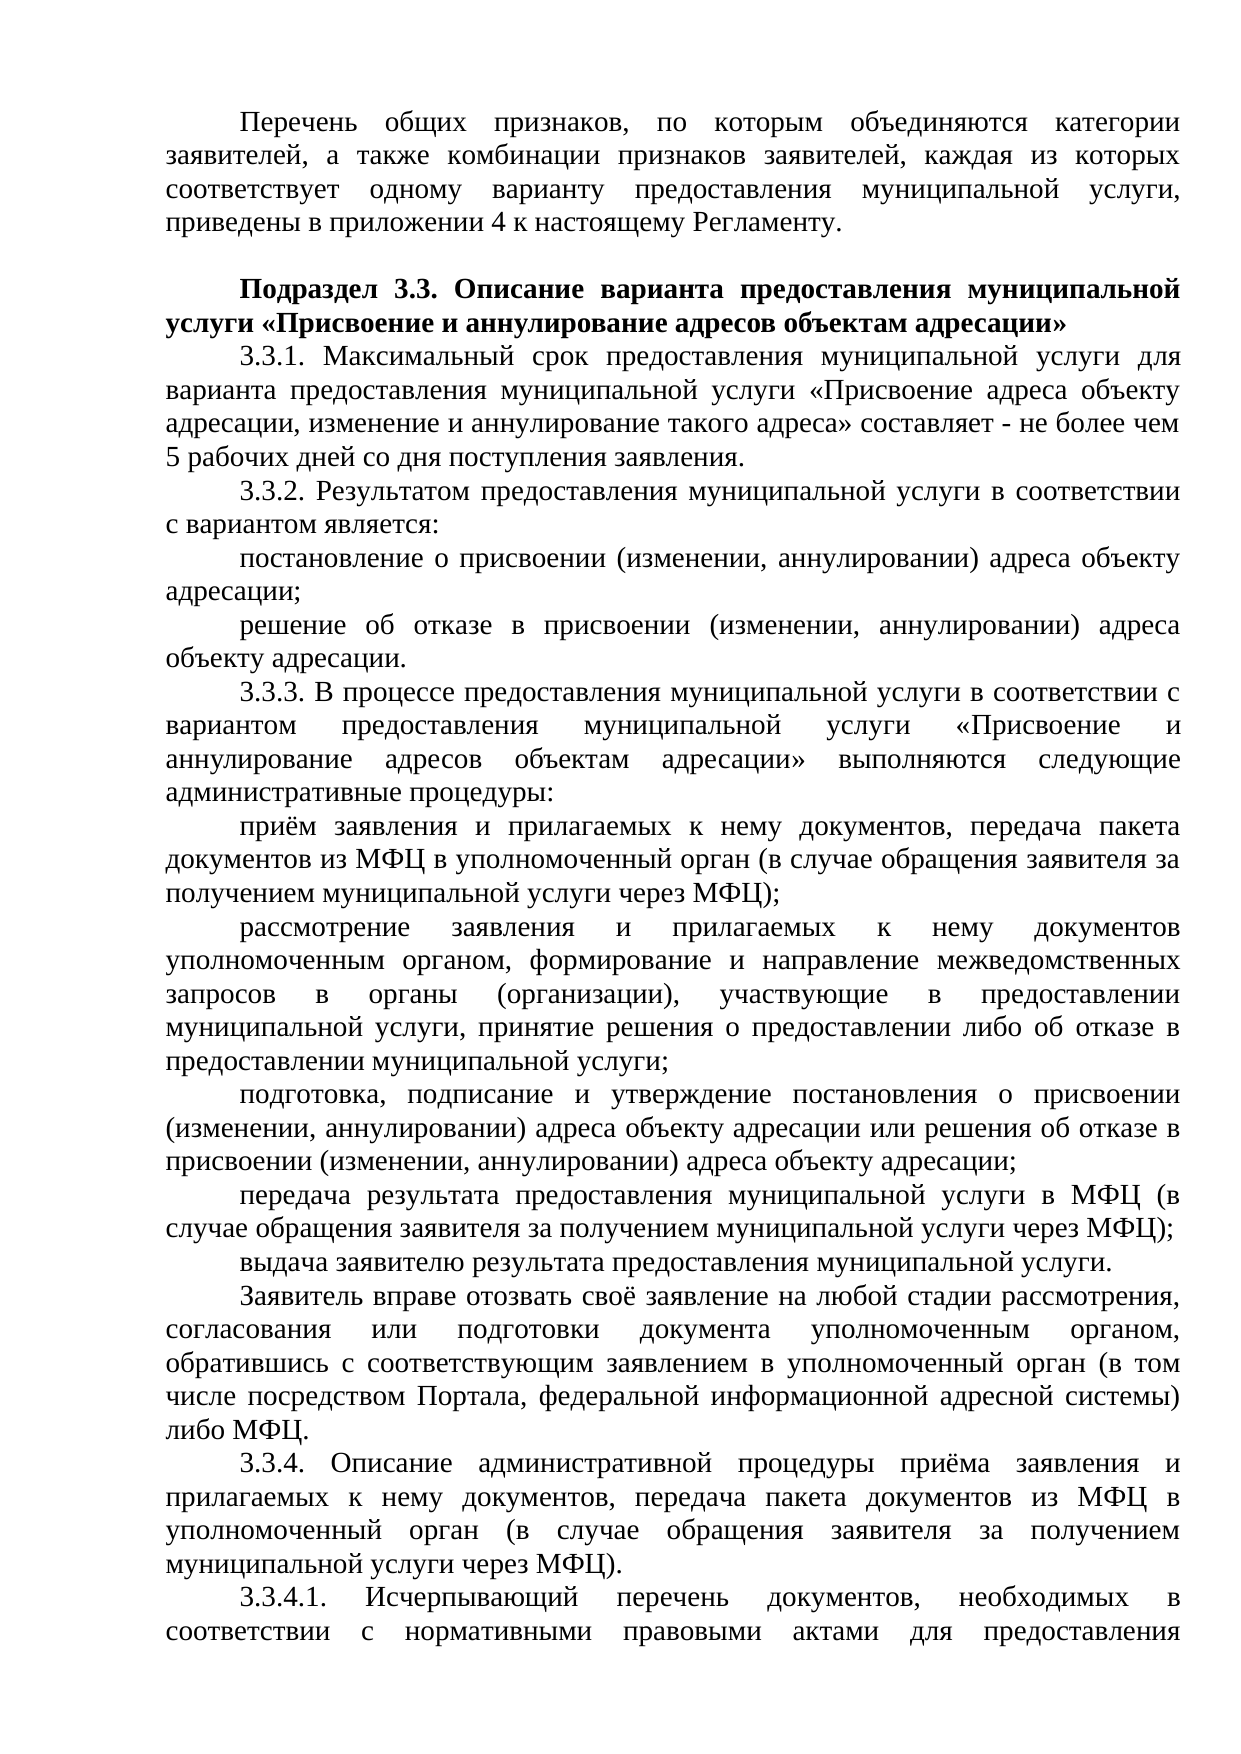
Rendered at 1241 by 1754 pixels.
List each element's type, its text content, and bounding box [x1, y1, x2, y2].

text выдача заявителю результата предоставления муниципальной услуги. [165, 1244, 1181, 1278]
text Подраздел 3.3. Описание варианта предоставления муниципальной услуги «Присвоение и аннулирование адресов объектам адресации» [165, 271, 1181, 338]
text Заявитель вправе отозвать своё заявление на любой стадии рассмотрения, согласования или подготовки документа уполномоченным органом, обратившись с соответствующим заявлением в уполномоченный орган (в том числе посредством Портала, федеральной информационной адресной системы) либо МФЦ. [165, 1278, 1181, 1445]
text приём заявления и прилагаемых к нему документов, передача пакета документов из МФЦ в уполномоченный орган (в случае обращения заявителя за получением муниципальной услуги через МФЦ); [165, 808, 1181, 909]
text рассмотрение заявления и прилагаемых к нему документов уполномоченным органом, формирование и направление межведомственных запросов в органы (организации), участвующие в предоставлении муниципальной услуги, принятие решения о предоставлении либо об отказе в предоставлении муниципальной услуги; [165, 909, 1181, 1076]
text 3.3.2. Результатом предоставления муниципальной услуги в соответствии с вариантом является: [165, 473, 1181, 540]
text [165, 1579, 1181, 1647]
text 3.3.1. Максимальный срок предоставления муниципальной услуги для варианта предоставления муниципальной услуги «Присвоение адреса объекту адресации, изменение и аннулирование такого адреса» составляет - не более чем 5 рабочих дней со дня поступления заявления. [165, 338, 1181, 473]
text 3.3.4. Описание административной процедуры приёма заявления и прилагаемых к нему документов, передача пакета документов из МФЦ в уполномоченный орган (в случае обращения заявителя за получением муниципальной услуги через МФЦ). [165, 1445, 1181, 1579]
text подготовка, подписание и утверждение постановления о присвоении (изменении, аннулировании) адреса объекту адресации или решения об отказе в присвоении (изменении, аннулировании) адреса объекту адресации; [165, 1076, 1181, 1177]
text передача результата предоставления муниципальной услуги в МФЦ (в случае обращения заявителя за получением муниципальной услуги через МФЦ); [165, 1177, 1181, 1244]
text решение об отказе в присвоении (изменении, аннулировании) адреса объекту адресации. [165, 607, 1181, 674]
text Перечень общих признаков, по которым объединяются категории заявителей, а также комбинации признаков заявителей, каждая из которых соответствует одному варианту предоставления муниципальной услуги, приведены в приложении 4 к настоящему Регламенту. [165, 104, 1181, 238]
text постановление о присвоении (изменении, аннулировании) адреса объекту адресации; [165, 540, 1181, 607]
text 3.3.3. В процессе предоставления муниципальной услуги в соответствии с вариантом предоставления муниципальной услуги «Присвоение и аннулирование адресов объектам адресации» выполняются следующие административные процедуры: [165, 674, 1181, 808]
